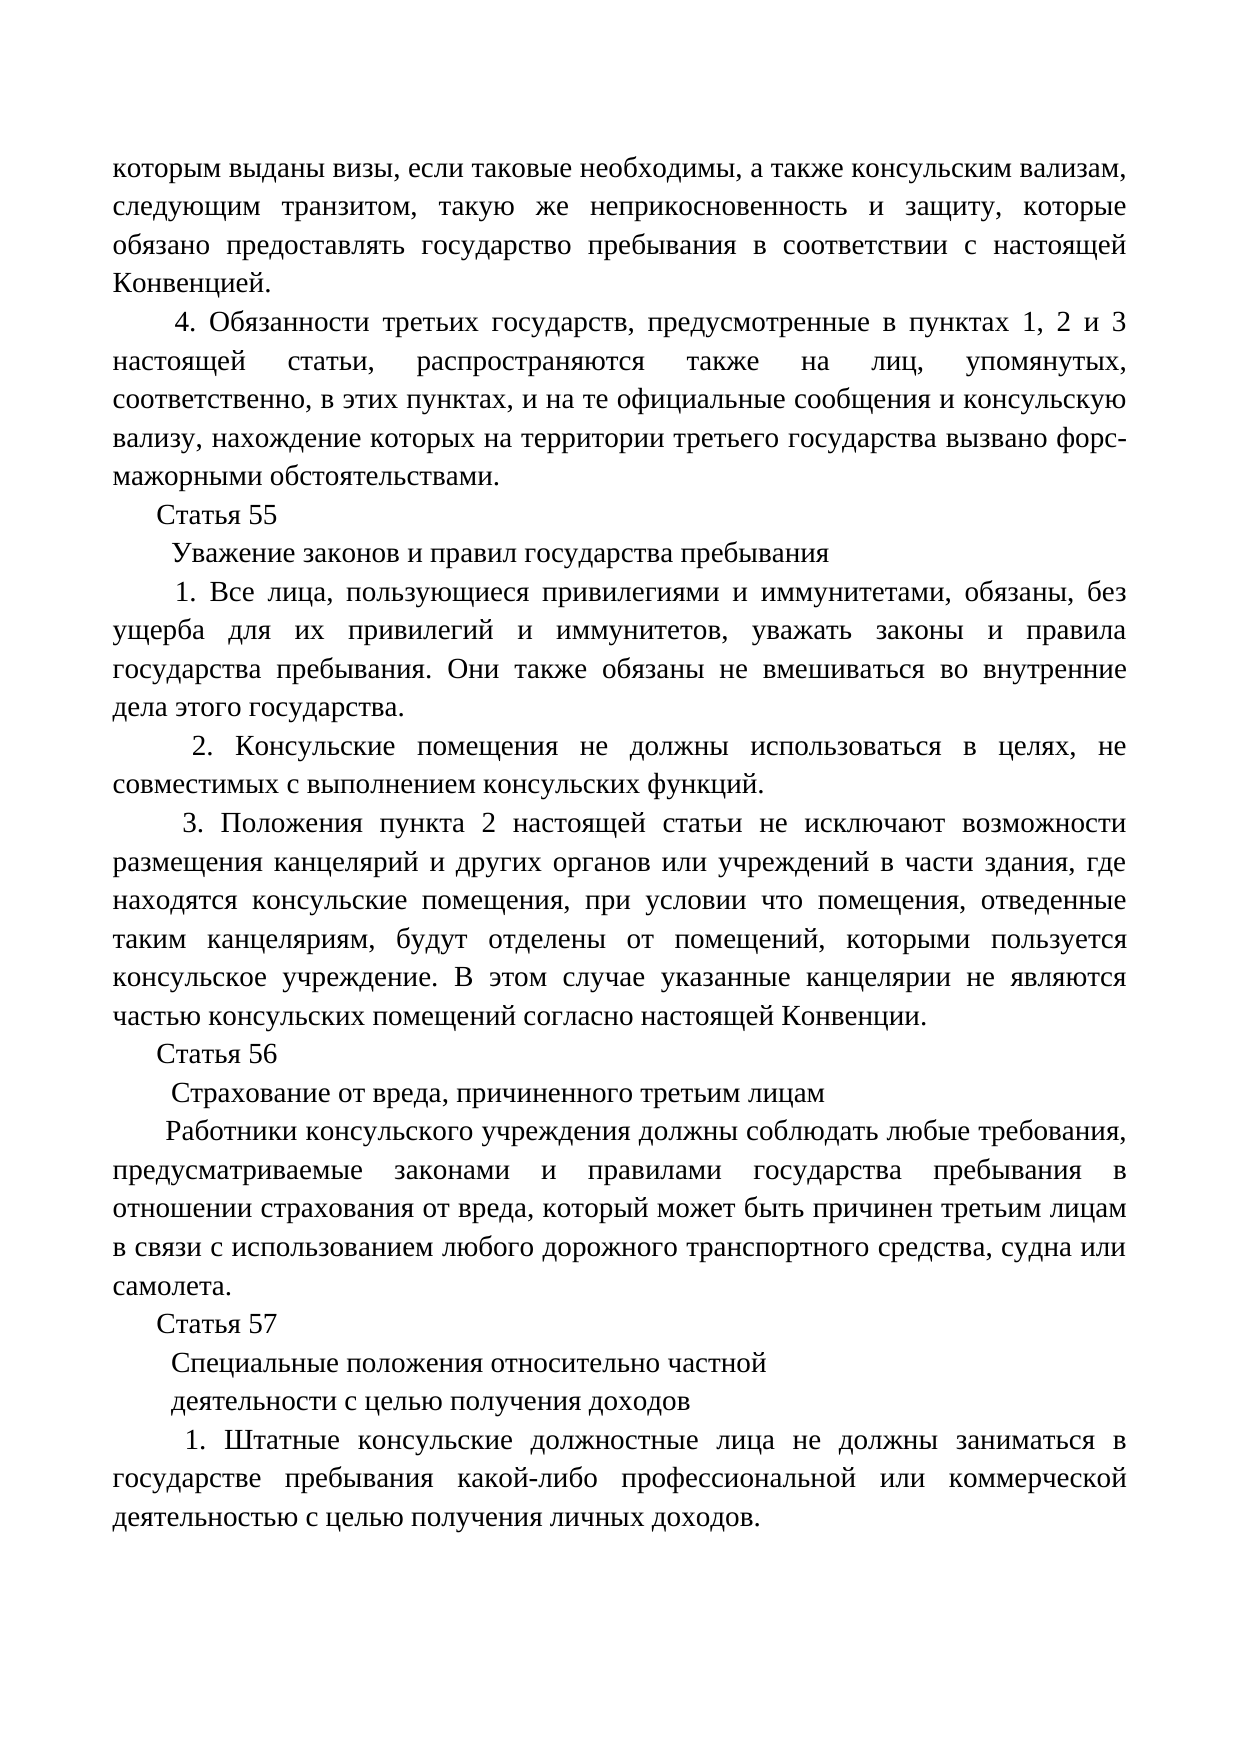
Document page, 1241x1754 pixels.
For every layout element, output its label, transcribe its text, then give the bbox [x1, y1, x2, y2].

text 3. Положения пункта 2 настоящей статьи не исключают возможности размещения канцелярий и других органов или учреждений в части здания, где находятся консульские помещения, при условии что помещения, отведенные таким канцеляриям, будут отделены от помещений, которыми пользуется консульское учреждение. В этом случае указанные канцелярии не являются частью консульских помещений согласно настоящей Конвенции. [112, 805, 1128, 1031]
text Работники консульского учреждения должны соблюдать любые требования, предусматриваемые законами и правилами государства пребывания в отношении страхования от вреда, который может быть причинен третьим лицам в связи с использованием любого дорожного транспортного средства, судна или самолета. [112, 1113, 1128, 1301]
text Страхование от вреда, причиненного третьим лицам [112, 1075, 1128, 1108]
text Статья 55 [112, 497, 1128, 530]
text Уважение законов и правил государства пребывания [112, 535, 1128, 569]
text Статья 57 [112, 1306, 1128, 1340]
text 4. Обязанности третьих государств, предусмотренные в пунктах 1, 2 и 3 настоящей статьи, распространяются также на лиц, упомянутых, соответственно, в этих пунктах, и на те официальные сообщения и консульскую вализу, нахождение которых на территории третьего государства вызвано форс-мажорными обстоятельствами. [112, 304, 1128, 492]
text 2. Консульские помещения не должны использоваться в целях, не совместимых с выполнением консульских функций. [112, 728, 1128, 800]
text 1. Все лица, пользующиеся привилегиями и иммунитетами, обязаны, без ущерба для их привилегий и иммунитетов, уважать законы и правила государства пребывания. Они также обязаны не вмешиваться во внутренние дела этого государства. [112, 574, 1128, 723]
text Специальные положения относительно частной [112, 1345, 1128, 1378]
text деятельности с целью получения доходов [112, 1383, 1128, 1417]
text Статья 56 [112, 1036, 1128, 1070]
text 1. Штатные консульские должностные лица не должны заниматься в государстве пребывания какой-либо профессиональной или коммерческой деятельностью с целью получения личных доходов. [112, 1422, 1128, 1532]
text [112, 150, 1128, 299]
